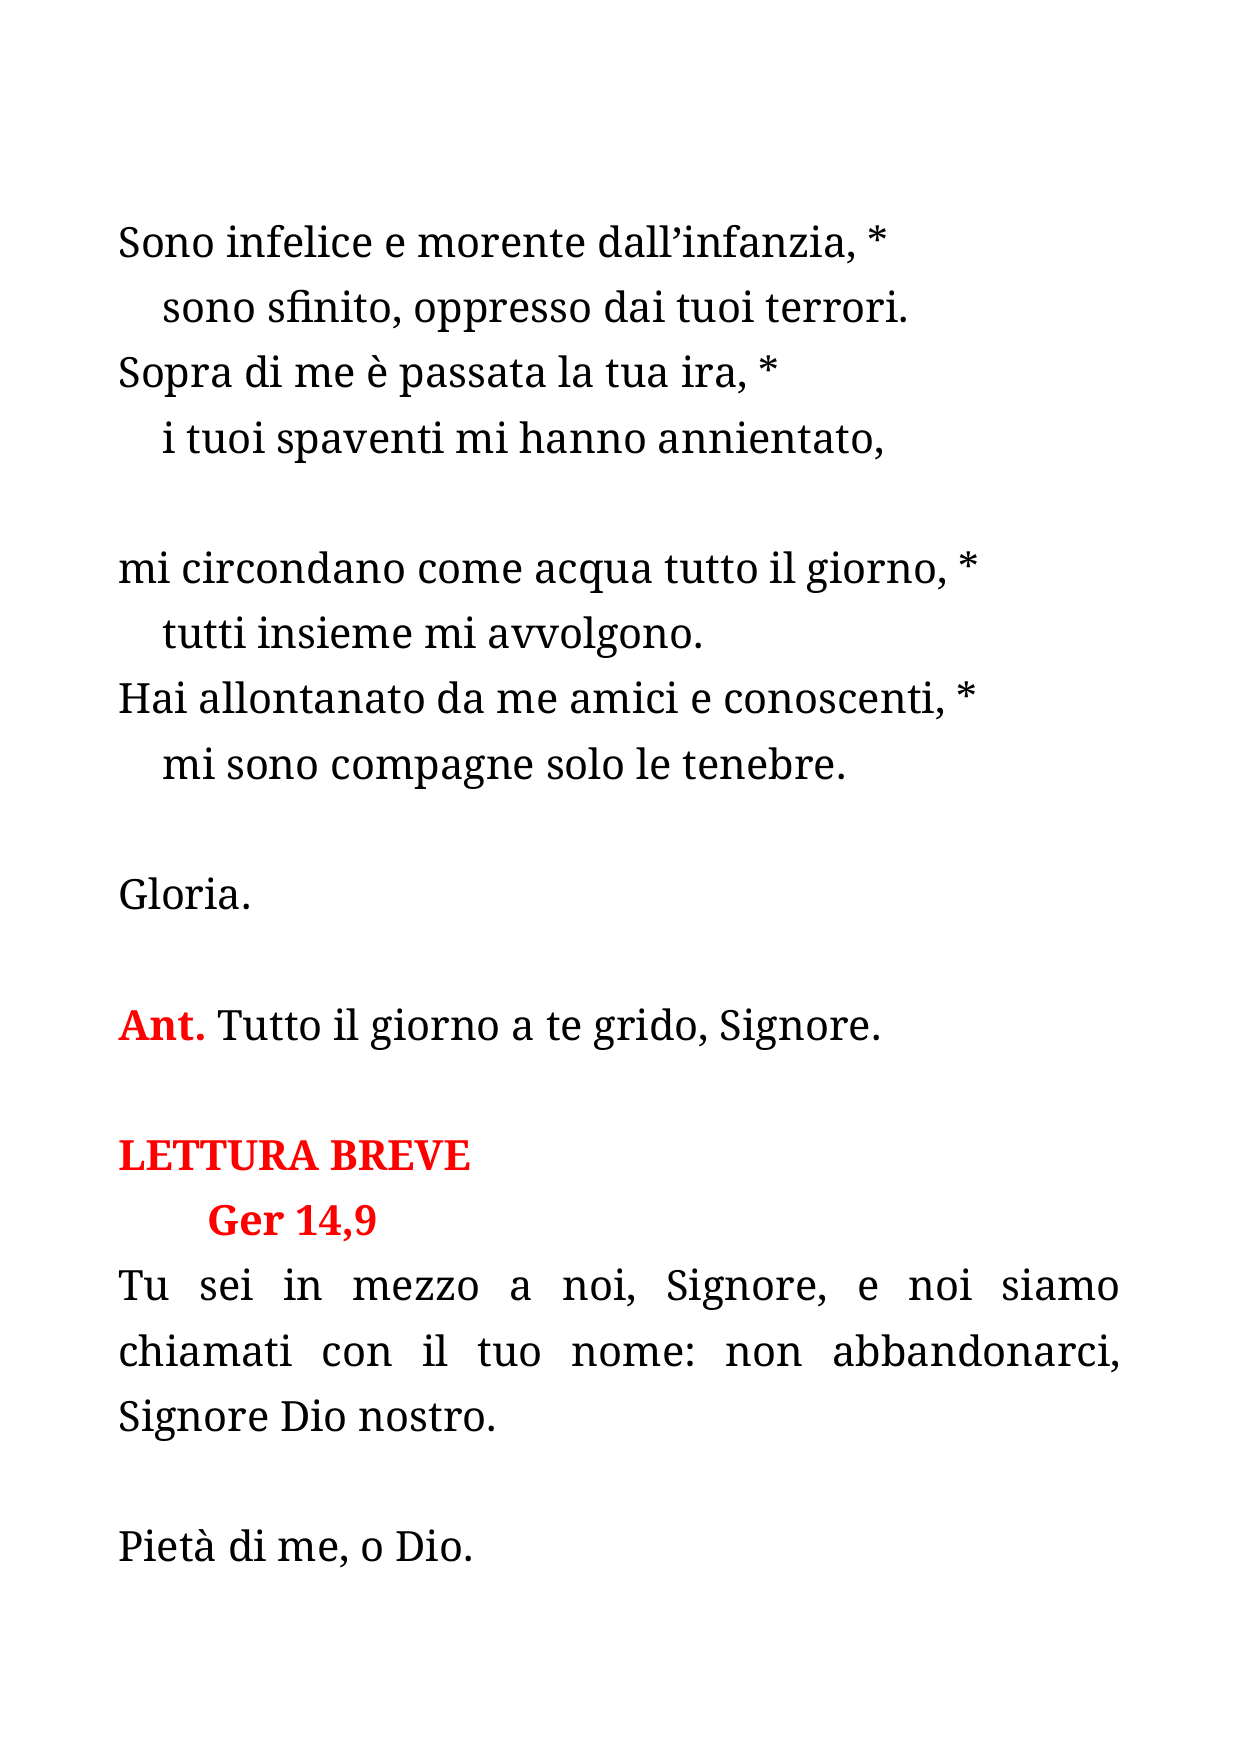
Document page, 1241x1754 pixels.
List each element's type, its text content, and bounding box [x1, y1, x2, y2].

text tutti insieme mi avvolgono. [118, 604, 1122, 661]
text i tuoi spaventi mi hanno annientato, [118, 408, 1122, 465]
text Ant. Tutto il giorno a te grido, Signore. [118, 995, 1122, 1052]
text sono sfinito, oppresso dai tuoi terrori. [118, 278, 1122, 335]
text Tu sei in mezzo a noi, Signore, e noi siamo chiamati con il tuo nome: non abbandonarci, Signore Dio nostro. [118, 1256, 1122, 1443]
text Pietà di me, o Dio. [118, 1517, 1122, 1574]
text Sono infelice e morente dall’infanzia, * [118, 213, 1122, 269]
text Hai allontanato da me amici e conoscenti, * [118, 669, 1122, 726]
text Gloria. [118, 865, 1122, 922]
text LETTURA BREVE Ger 14,9 [118, 1126, 1122, 1248]
text mi circondano come acqua tutto il giorno, * [118, 539, 1122, 596]
text mi sono compagne solo le tenebre. [118, 734, 1122, 791]
text Sopra di me è passata la tua ira, * [118, 343, 1122, 400]
